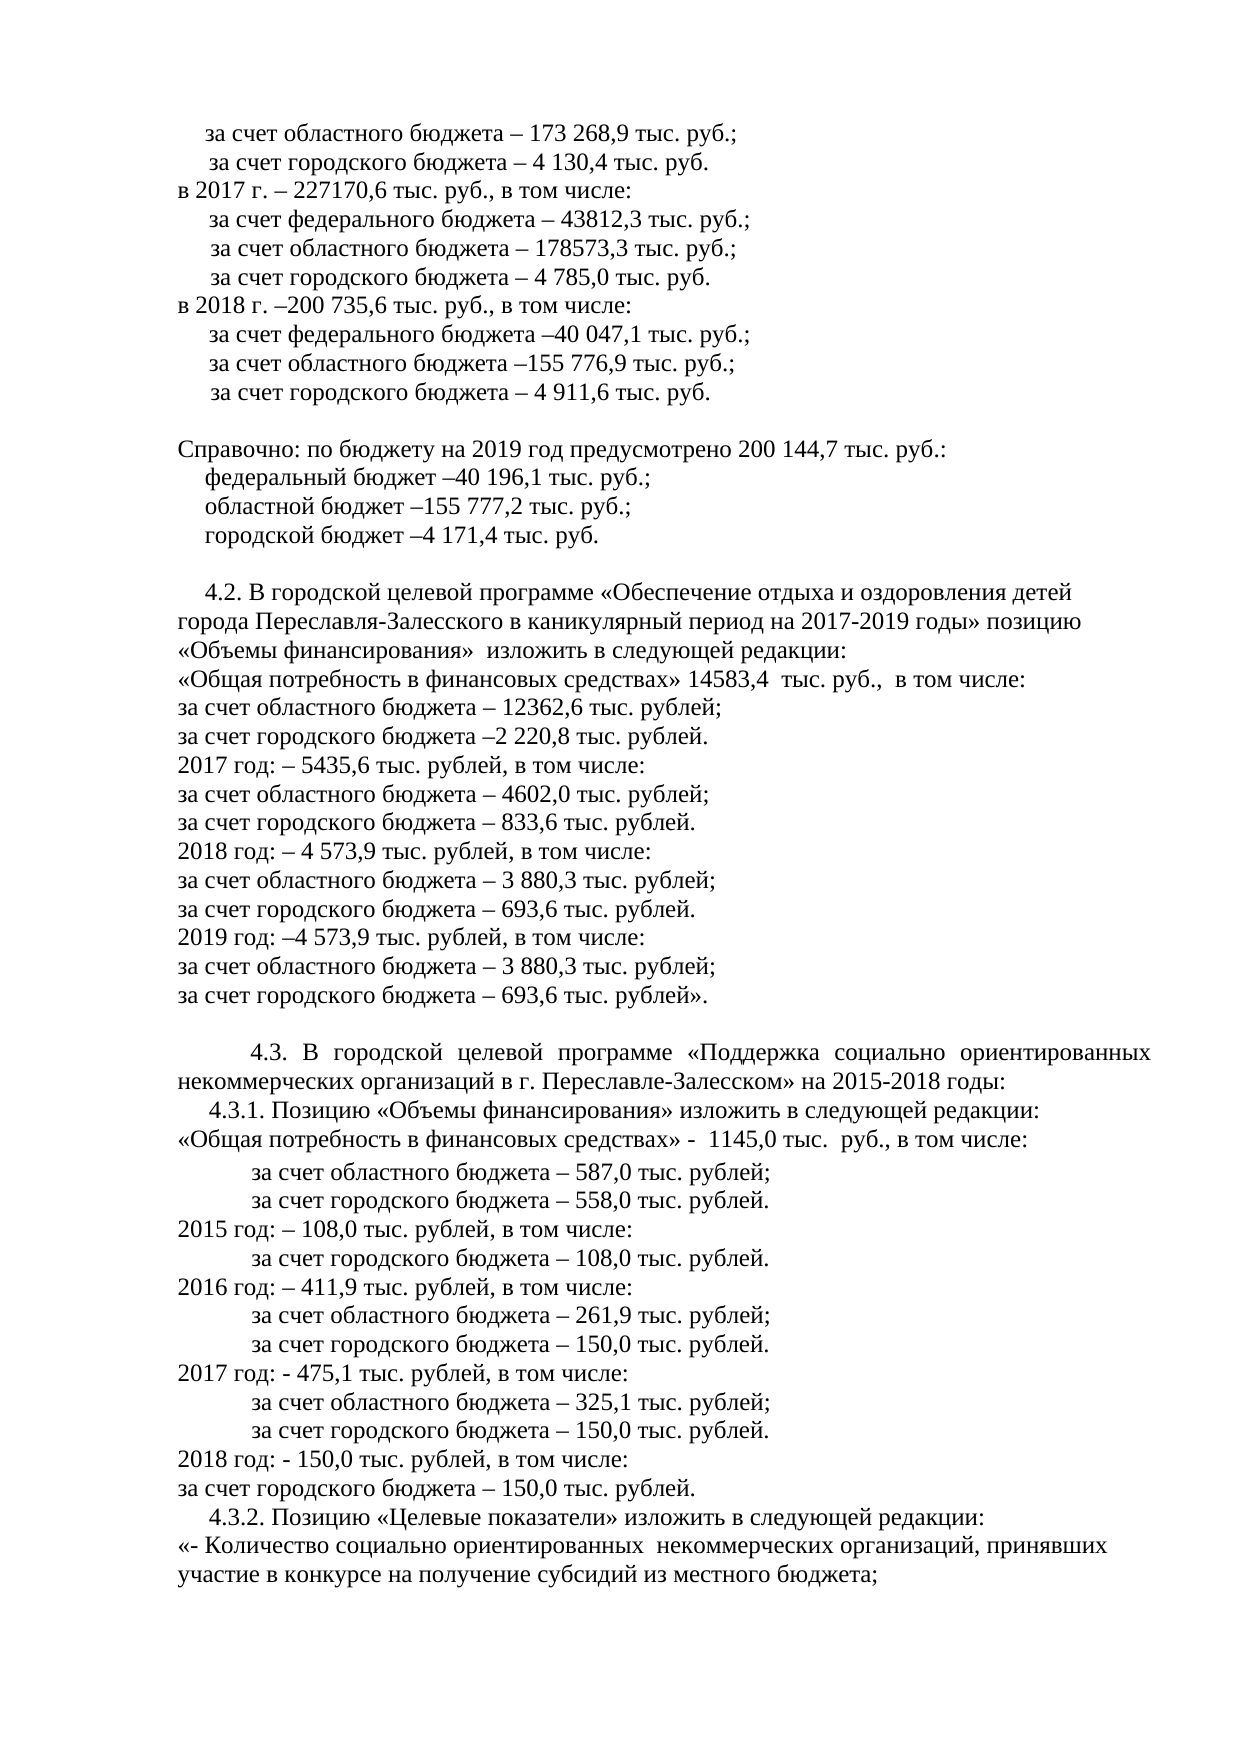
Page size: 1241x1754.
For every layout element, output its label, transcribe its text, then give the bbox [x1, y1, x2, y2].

text за счет городского бюджета – 558,0 тыс. рублей. [177, 1185, 1152, 1214]
text города Переславля-Залесского в каникулярный период на 2017-2019 годы» позицию «Объемы финансирования» изложить в следующей редакции: [177, 606, 1152, 664]
text федеральный бюджет –40 196,1 тыс. руб.; [177, 462, 1152, 491]
text за счет федерального бюджета –40 047,1 тыс. руб.; [177, 319, 1152, 348]
text за счет областного бюджета – 12362,6 тыс. рублей; [177, 692, 1152, 721]
text за счет городского бюджета – 693,6 тыс. рублей. [177, 894, 1152, 922]
text в 2018 г. –200 735,6 тыс. руб., в том числе: [177, 291, 1152, 319]
text за счет городского бюджета – 833,6 тыс. рублей. [177, 807, 1152, 836]
text за счет городского бюджета –2 220,8 тыс. рублей. [177, 721, 1152, 750]
text 4.3.2. Позицию «Целевые показатели» изложить в следующей редакции: [177, 1502, 1152, 1530]
text за счет областного бюджета –155 776,9 тыс. руб.; [177, 348, 1152, 377]
text за счет городского бюджета – 108,0 тыс. рублей. [177, 1243, 1152, 1272]
text 2018 год: - 150,0 тыс. рублей, в том числе: [177, 1444, 1152, 1473]
text 2016 год: – 411,9 тыс. рублей, в том числе: [177, 1272, 1152, 1300]
text городской бюджет –4 171,4 тыс. руб. [177, 520, 1152, 549]
text за счет областного бюджета – 325,1 тыс. рублей; [177, 1387, 1152, 1415]
text за счет городского бюджета – 150,0 тыс. рублей. [177, 1473, 1152, 1502]
text 2018 год: – 4 573,9 тыс. рублей, в том числе: [177, 836, 1152, 865]
text 4.2. В городской целевой программе «Обеспечение отдыха и оздоровления детей [177, 577, 1152, 606]
text за счет областного бюджета – 4602,0 тыс. рублей; [177, 779, 1152, 807]
text за счет областного бюджета – 3 880,3 тыс. рублей; [177, 865, 1152, 894]
text «- Количество социально ориентированных некоммерческих организаций, принявших участие в конкурсе на получение субсидий из местного бюджета; [177, 1530, 1152, 1588]
text за счет федерального бюджета – 43812,3 тыс. руб.; [177, 204, 1152, 233]
text за счет городского бюджета – 4 911,6 тыс. руб. [177, 377, 1148, 406]
text за счет городского бюджета – 693,6 тыс. рублей». [177, 980, 1152, 1009]
text за счет областного бюджета – 173 268,9 тыс. руб.; [177, 118, 1152, 147]
text 2015 год: – 108,0 тыс. рублей, в том числе: [177, 1214, 1152, 1243]
text областной бюджет –155 777,2 тыс. руб.; [177, 491, 1152, 520]
text 4.3. В городской целевой программе «Поддержка социально ориентированных некоммерческих организаций в г. Переславле-Залесском» на 2015-2018 годы: [177, 1037, 1152, 1095]
text за счет областного бюджета – 261,9 тыс. рублей; [177, 1300, 1152, 1329]
text за счет городского бюджета – 4 130,4 тыс. руб. [177, 147, 1152, 176]
text за счет областного бюджета – 3 880,3 тыс. рублей; [177, 951, 1152, 980]
text «Общая потребность в финансовых средствах» - 1145,0 тыс. руб., в том числе: [177, 1124, 1152, 1152]
text за счет городского бюджета – 150,0 тыс. рублей. [177, 1329, 1152, 1358]
text в 2017 г. – 227170,6 тыс. руб., в том числе: [177, 176, 1152, 204]
text 2019 год: –4 573,9 тыс. рублей, в том числе: [177, 922, 1152, 951]
text Справочно: по бюджету на 2019 год предусмотрено 200 144,7 тыс. руб.: [933, 434, 1152, 462]
text за счет областного бюджета – 587,0 тыс. рублей; [177, 1157, 1152, 1185]
text за счет городского бюджета – 4 785,0 тыс. руб. [177, 262, 1148, 291]
text 2017 год: – 5435,6 тыс. рублей, в том числе: [177, 750, 1152, 779]
text 2017 год: - 475,1 тыс. рублей, в том числе: [177, 1358, 1152, 1387]
text «Общая потребность в финансовых средствах» 14583,4 тыс. руб., в том числе: [177, 664, 1152, 692]
text 4.3.1. Позицию «Объемы финансирования» изложить в следующей редакции: [177, 1095, 1152, 1124]
text за счет городского бюджета – 150,0 тыс. рублей. [177, 1415, 1152, 1444]
text за счет областного бюджета – 178573,3 тыс. руб.; [177, 233, 1148, 262]
